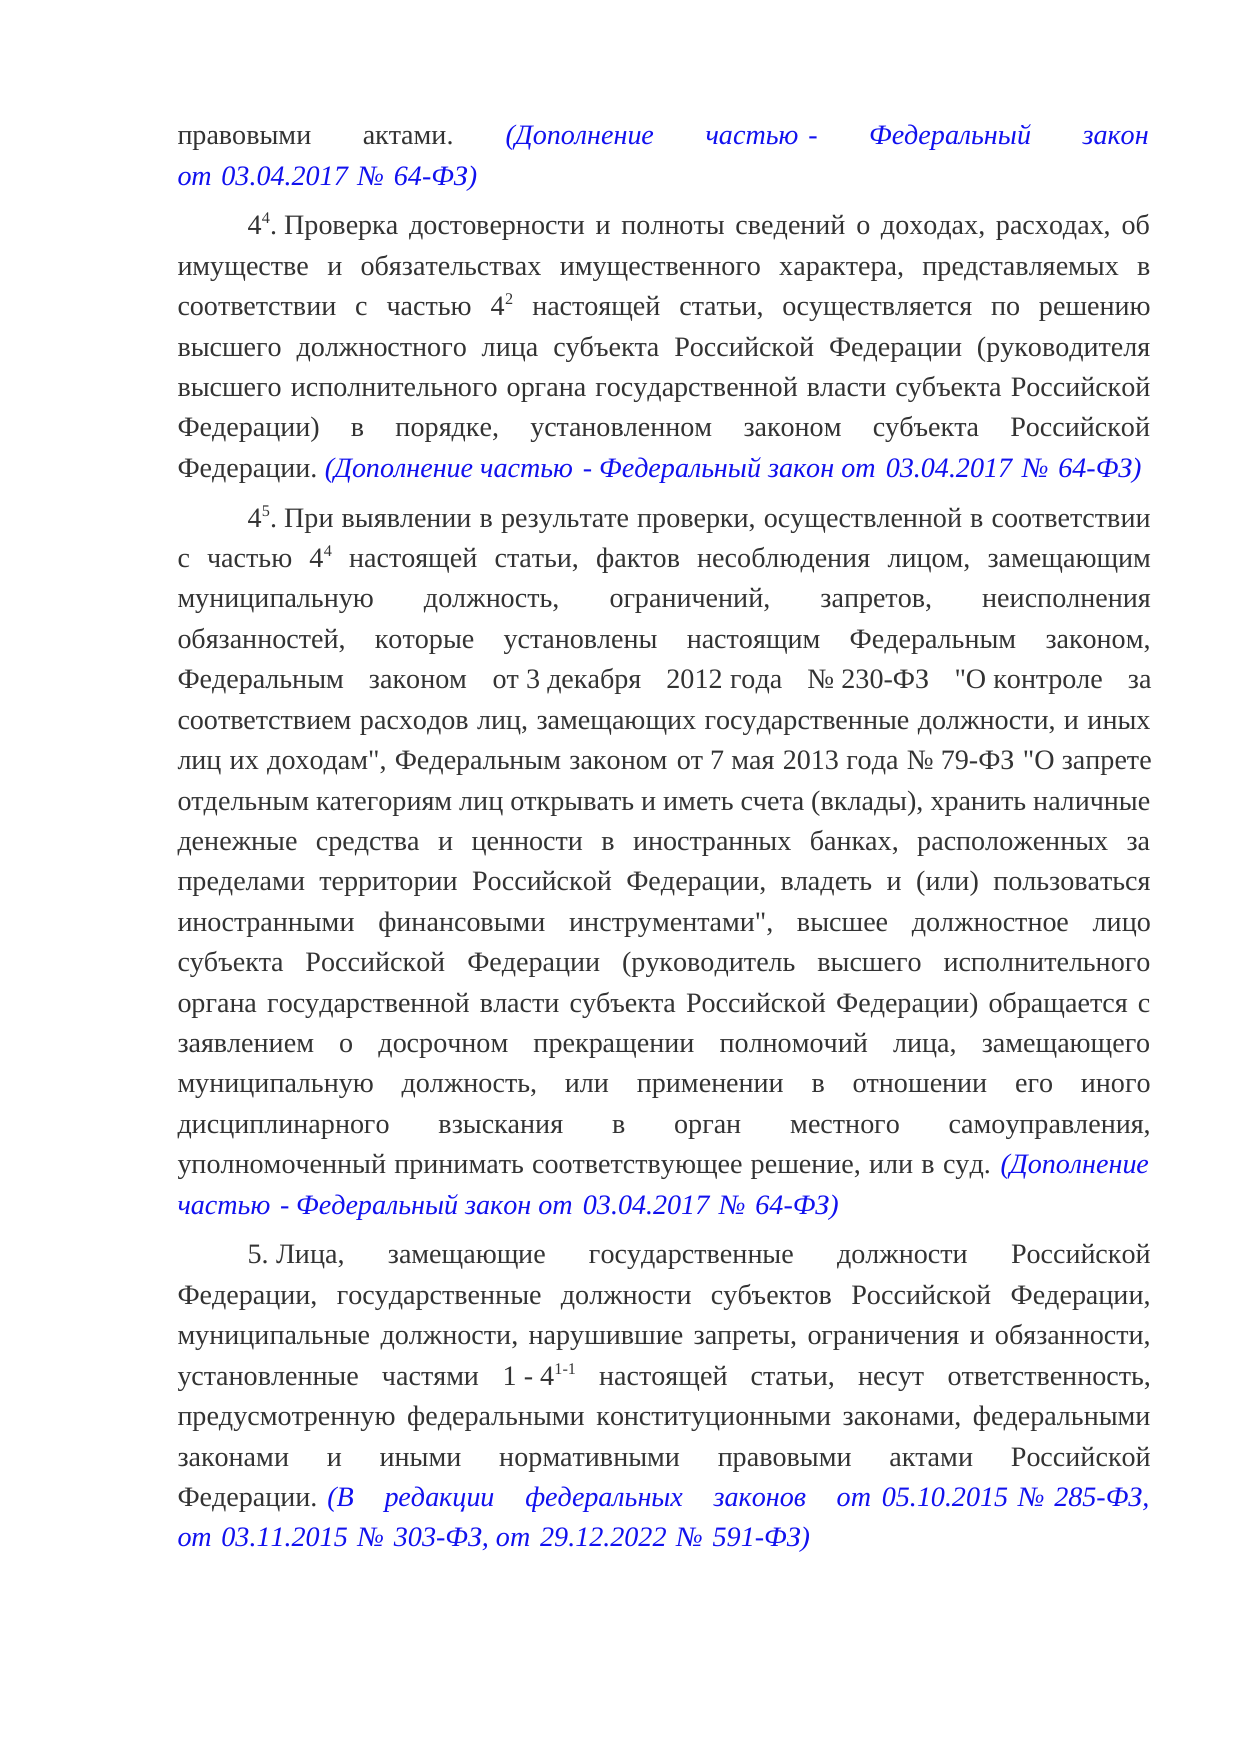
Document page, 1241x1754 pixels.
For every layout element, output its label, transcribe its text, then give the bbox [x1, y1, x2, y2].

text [177, 118, 1152, 191]
text 5. Лица, замещающие государственные должности Российской Федерации, государственные должности субъектов Российской Федерации, муниципальные должности, нарушившие запреты, ограничения и обязанности, установленные частями 1 - 41-1 настоящей статьи, несут ответственность, предусмотренную федеральными конституционными законами, федеральными законами и иными нормативными правовыми актами Российской Федерации. (В редакции федеральных законов от 05.10.2015 № 285-ФЗ, от 03.11.2015 № 303-ФЗ, от 29.12.2022 № 591-ФЗ) [177, 1237, 1152, 1553]
text 45. При выявлении в результате проверки, осуществленной в соответствии с частью 44 настоящей статьи, фактов несоблюдения лицом, замещающим муниципальную должность, ограничений, запретов, неисполнения обязанностей, которые установлены настоящим Федеральным законом, Федеральным законом от 3 декабря 2012 года № 230-ФЗ "О контроле за соответствием расходов лиц, замещающих государственные должности, и иных лиц их доходам", Федеральным законом от 7 мая 2013 года № 79-ФЗ "О запрете отдельным категориям лиц открывать и иметь счета (вклады), хранить наличные денежные средства и ценности в иностранных банках, расположенных за пределами территории Российской Федерации, владеть и (или) пользоваться иностранными финансовыми инструментами", высшее должностное лицо субъекта Российской Федерации (руководитель высшего исполнительного органа государственной власти субъекта Российской Федерации) обращается с заявлением о досрочном прекращении полномочий лица, замещающего муниципальную должность, или применении в отношении его иного дисциплинарного взыскания в орган местного самоуправления, уполномоченный принимать соответствующее решение, или в суд. (Дополнение частью - Федеральный закон от 03.04.2017 № 64-ФЗ) [177, 501, 1152, 1220]
text 44. Проверка достоверности и полноты сведений о доходах, расходах, об имуществе и обязательствах имущественного характера, представляемых в соответствии с частью 42 настоящей статьи, осуществляется по решению высшего должностного лица субъекта Российской Федерации (руководителя высшего исполнительного органа государственной власти субъекта Российской Федерации) в порядке, установленном законом субъекта Российской Федерации. (Дополнение частью - Федеральный закон от 03.04.2017 № 64-ФЗ) [177, 208, 1152, 483]
